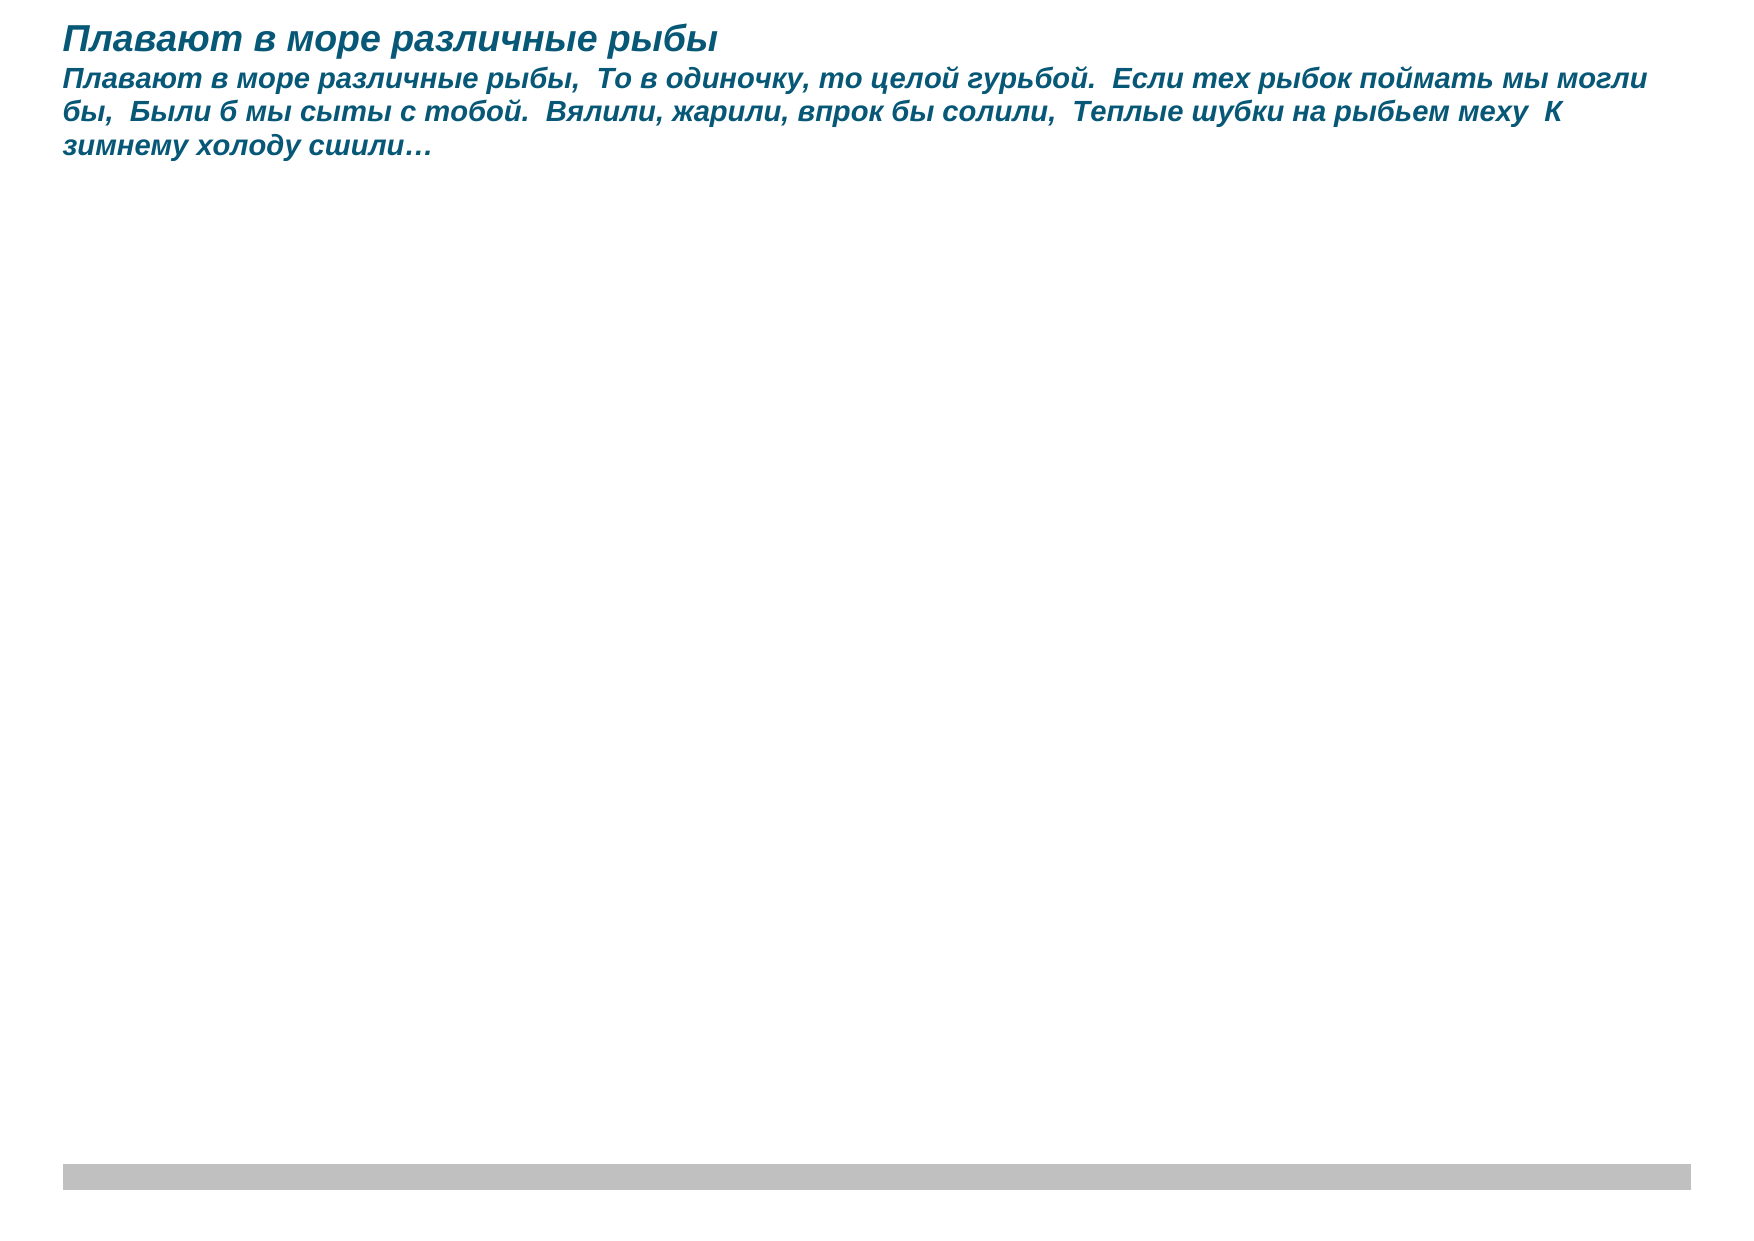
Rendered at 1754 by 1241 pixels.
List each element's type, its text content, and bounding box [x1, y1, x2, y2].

text Плавают в море различные рыбы, [62, 61, 1691, 161]
subtitle Плавают в море различные рыбы [62, 17, 1691, 60]
